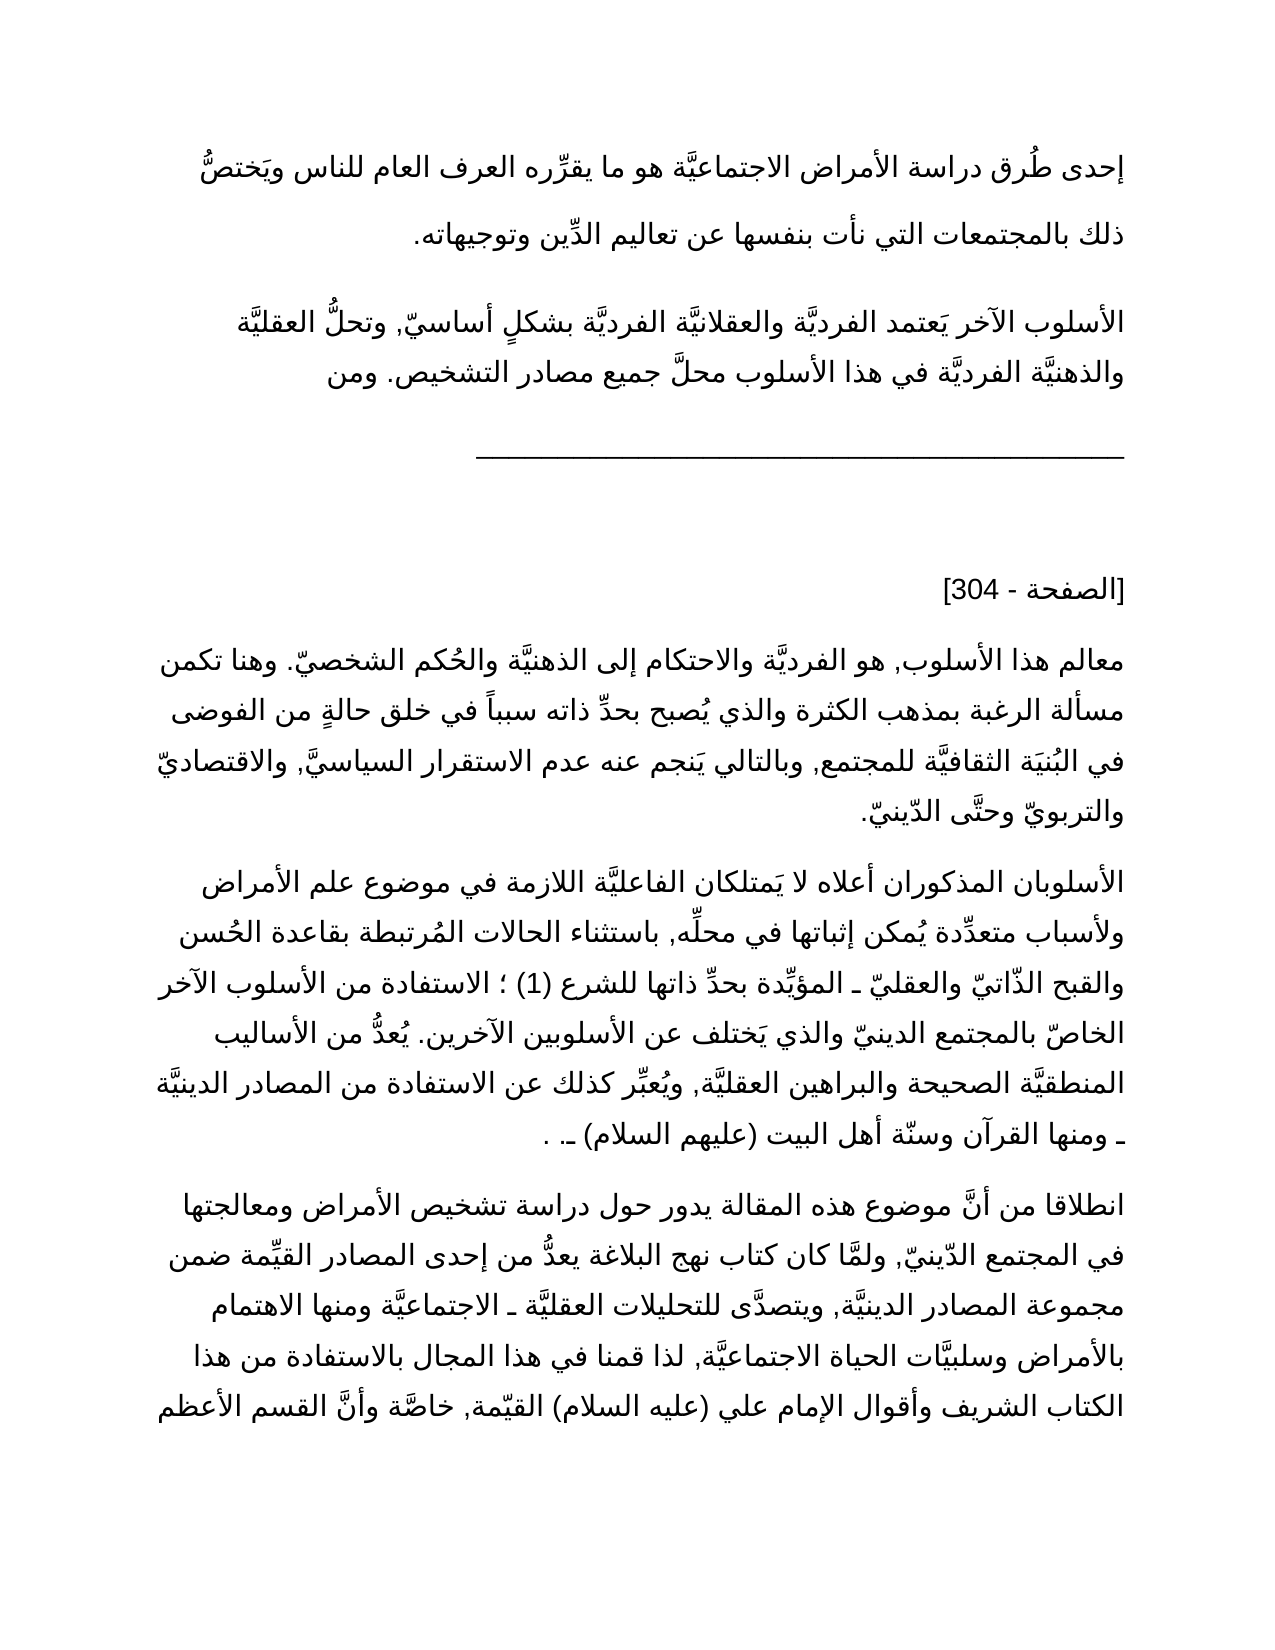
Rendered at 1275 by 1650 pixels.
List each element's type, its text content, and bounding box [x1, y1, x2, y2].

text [150, 1188, 1125, 1423]
text [الصفحة - 304] [150, 572, 1125, 605]
text ________________________________________ [150, 426, 1125, 460]
text الأسلوبان المذكوران أعلاه لا يَمتلكان الفاعليَّة اللازمة في موضوع علم الأمراض ولأسباب متعدِّدة يُمكن إثباتها في محلِّه, باستثناء الحالات المُرتبطة بقاعدة الحُسن والقبح الذّاتيّ والعقليّ ـ المؤيِّدة بحدِّ ذاتها للشرع (1) ؛ الاستفادة من الأسلوب الآخر الخاصّ بالمجتمع الدينيّ والذي يَختلف عن الأسلوبين الآخرين. يُعدُّ من الأساليب المنطقيَّة الصحيحة والبراهين العقليَّة, ويُعبِّر كذلك عن الاستفادة من المصادر الدينيَّة ـ ومنها القرآن وسنّة أهل البيت (عليهم ‏السلام) ـ. . [150, 865, 1125, 1150]
text الأسلوب الآخر يَعتمد الفرديَّة والعقلانيَّة الفرديَّة بشكلٍ أساسيّ, وتحلُّ العقليَّة والذهنيَّة الفرديَّة في هذا الأسلوب محلَّ جميع مصادر التشخيص. ومن [150, 305, 1125, 389]
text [150, 150, 1125, 251]
text معالم هذا الأسلوب, هو الفرديَّة والاحتكام إلى الذهنيَّة والحُكم الشخصيّ. وهنا تكمن مسألة الرغبة بمذهب الكثرة والذي يُصبح بحدِّ ذاته سبباً في خلق حالةٍ من الفوضى في البُنيَة الثقافيَّة للمجتمع, وبالتالي يَنجم عنه عدم الاستقرار السياسيَّ, والاقتصاديّ والتربويّ وحتَّى الدّينيّ. [150, 643, 1125, 827]
